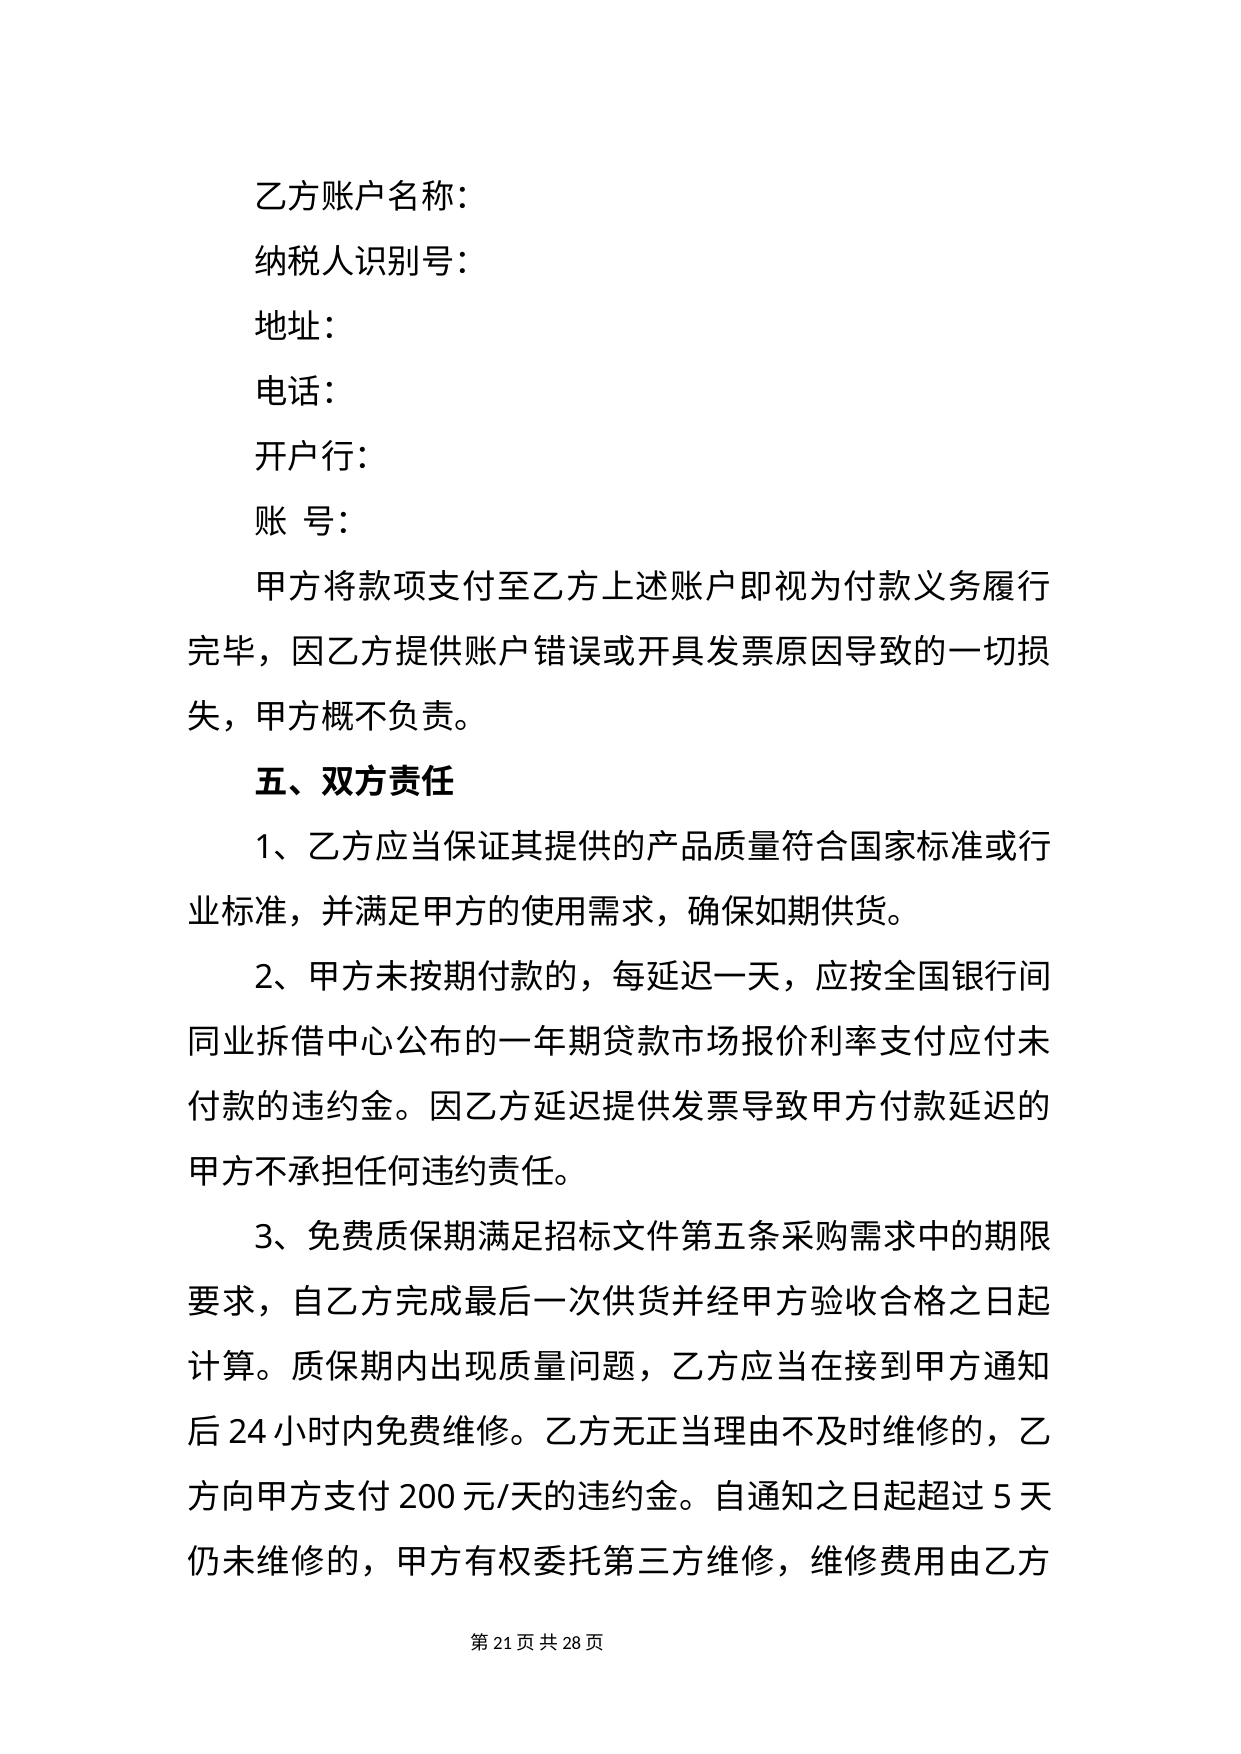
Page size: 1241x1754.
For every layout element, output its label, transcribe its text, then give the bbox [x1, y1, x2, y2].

text 乙方账户名称： [187, 162, 1053, 227]
text 电话： [187, 357, 1053, 422]
text 账 号： [187, 487, 1053, 552]
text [187, 1202, 1053, 1592]
text 地址： [187, 292, 1053, 357]
text 甲方将款项支付至乙方上述账户即视为付款义务履行完毕，因乙方提供账户错误或开具发票原因导致的一切损失，甲方概不负责。 [187, 552, 1053, 747]
text 开户行： [187, 422, 1053, 487]
text 2、甲方未按期付款的，每延迟一天，应按全国银行间同业拆借中心公布的一年期贷款市场报价利率支付应付未付款的违约金。因乙方延迟提供发票导致甲方付款延迟的，甲方不承担任何违约责任。 [187, 942, 1053, 1202]
text 纳税人识别号： [187, 227, 1053, 292]
text 1、乙方应当保证其提供的产品质量符合国家标准或行业标准，并满足甲方的使用需求，确保如期供货。 [187, 812, 1053, 942]
text 五、双方责任 [187, 747, 1053, 812]
